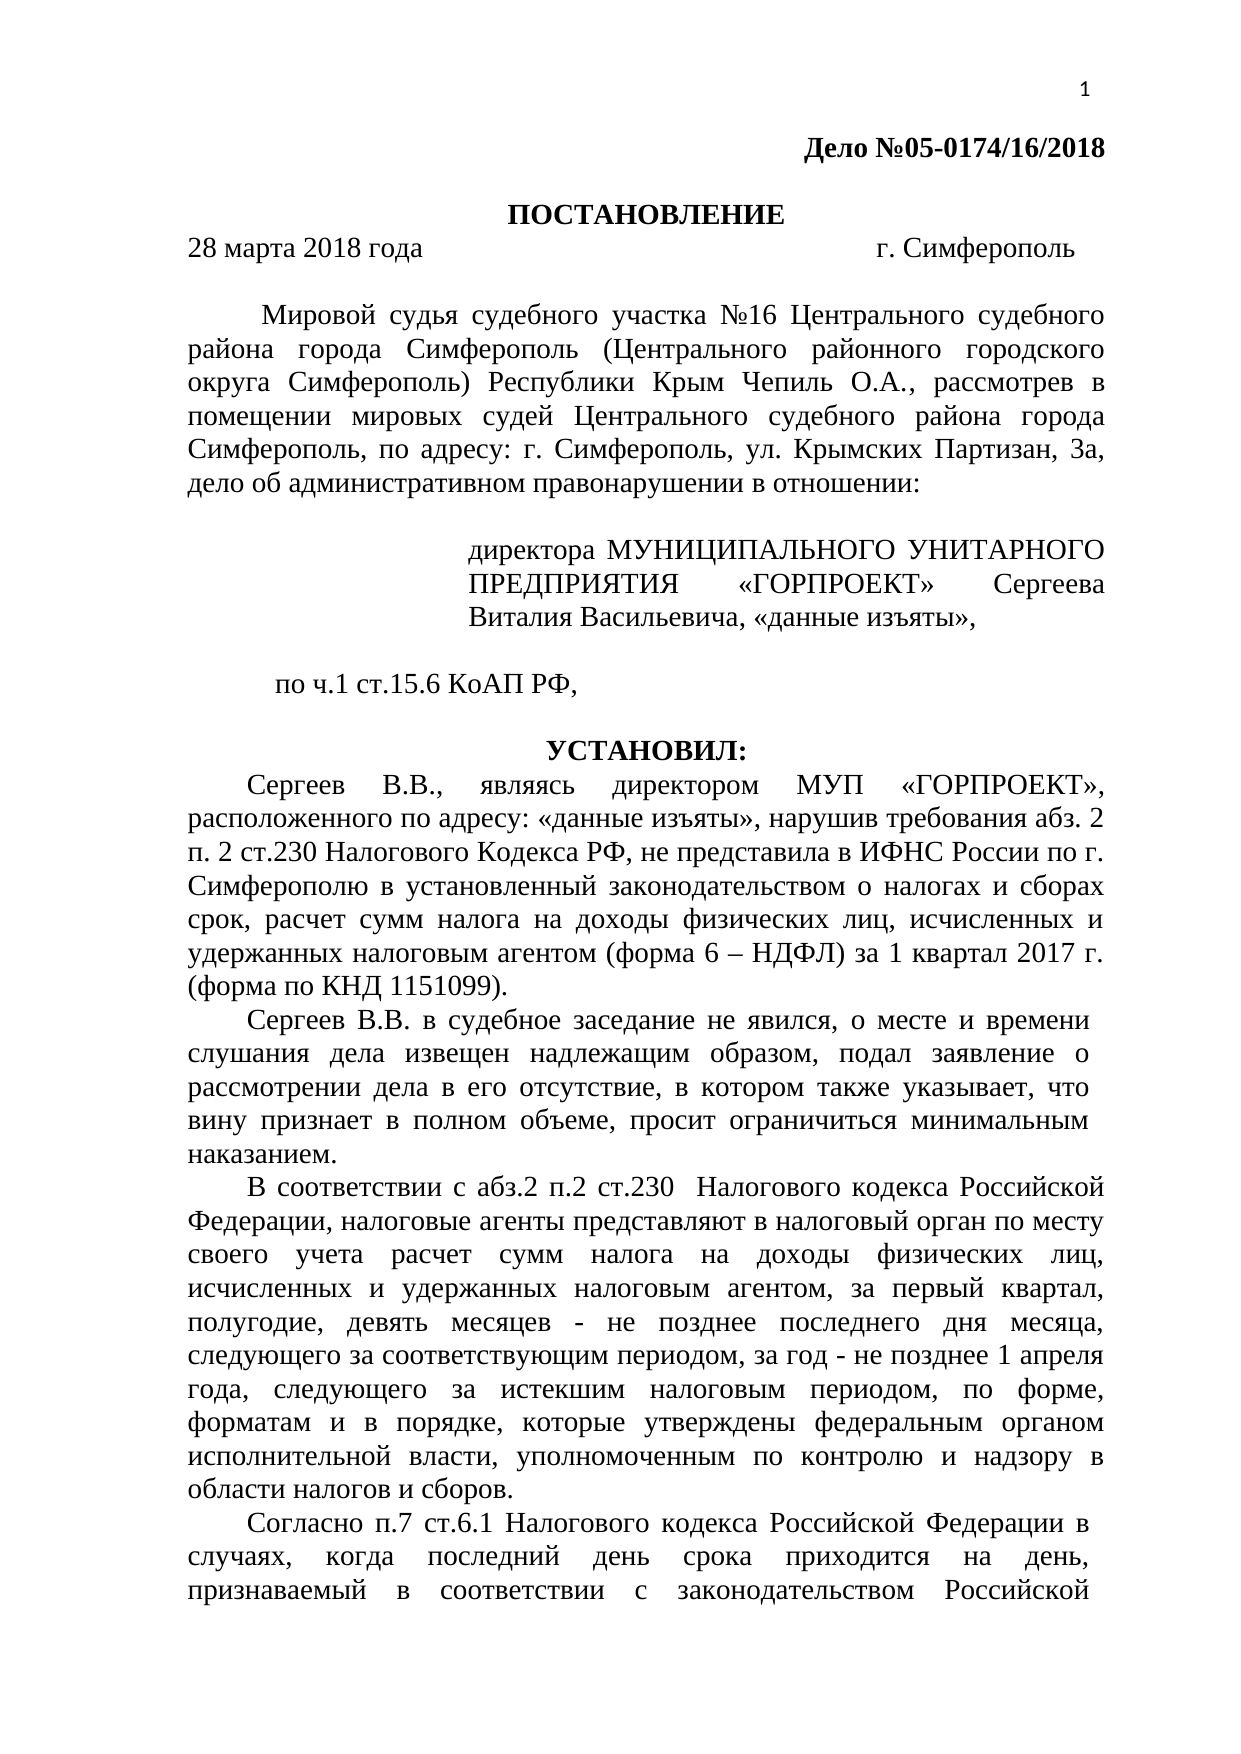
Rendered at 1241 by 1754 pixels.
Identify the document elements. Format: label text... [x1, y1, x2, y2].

text Мировой судья судебного участка №16 Центрального судебного района города Симферополь (Центрального районного городского округа Симферополь) Республики Крым Чепиль О.А., рассмотрев в помещении мировых судей Центрального судебного района города Симферополь, по адресу: г. Симферополь, ул. Крымских Партизан, 3а, дело об административном правонарушении в отношении: [187, 297, 1105, 499]
text по ч.1 ст.15.6 КоАП РФ, [187, 666, 1105, 700]
text 28 марта 2018 года г. Симферополь [187, 230, 1105, 264]
text ПОСТАНОВЛЕНИЕ [187, 197, 1105, 230]
text В соответствии с абз.2 п.2 ст.230 Налогового кодекса Российской Федерации, налоговые агенты представляют в налоговый орган по месту своего учета расчет сумм налога на доходы физических лиц, исчисленных и удержанных налоговым агентом, за первый квартал, полугодие, девять месяцев - не позднее последнего дня месяца, следующего за соответствующим периодом, за год - не позднее 1 апреля года, следующего за истекшим налоговым периодом, по форме, форматам и в порядке, которые утверждены федеральным органом исполнительной власти, уполномоченным по контролю и надзору в области налогов и сборов. [187, 1169, 1105, 1505]
text директора МУНИЦИПАЛЬНОГО УНИТАРНОГО ПРЕДПРИЯТИЯ «ГОРПРОЕКТ» Сергеева Виталия Васильевича, «данные изъяты», [468, 532, 1105, 633]
text Сергеев В.В., являясь директором МУП «ГОРПРОЕКТ», расположенного по адресу: «данные изъяты», нарушив требования абз. 2 п. 2 ст.230 Налогового Кодекса РФ, не представила в ИФНС России по г. Симферополю в установленный законодательством о налогах и сборах срок, расчет сумм налога на доходы физических лиц, исчисленных и удержанных налоговым агентом (форма 6 – НДФЛ) за 1 квартал 2017 г. (форма по КНД 1151099). [187, 767, 1105, 1002]
text Сергеев В.В. в судебное заседание не явился, о месте и времени слушания дела извещен надлежащим образом, подал заявление о рассмотрении дела в его отсутствие, в котором также указывает, что вину признает в полном объеме, просит ограничиться минимальным наказанием. [187, 1002, 1090, 1169]
text Дело №05-0174/16/2018 [187, 130, 1105, 163]
text УСТАНОВИЛ: [187, 733, 1105, 767]
